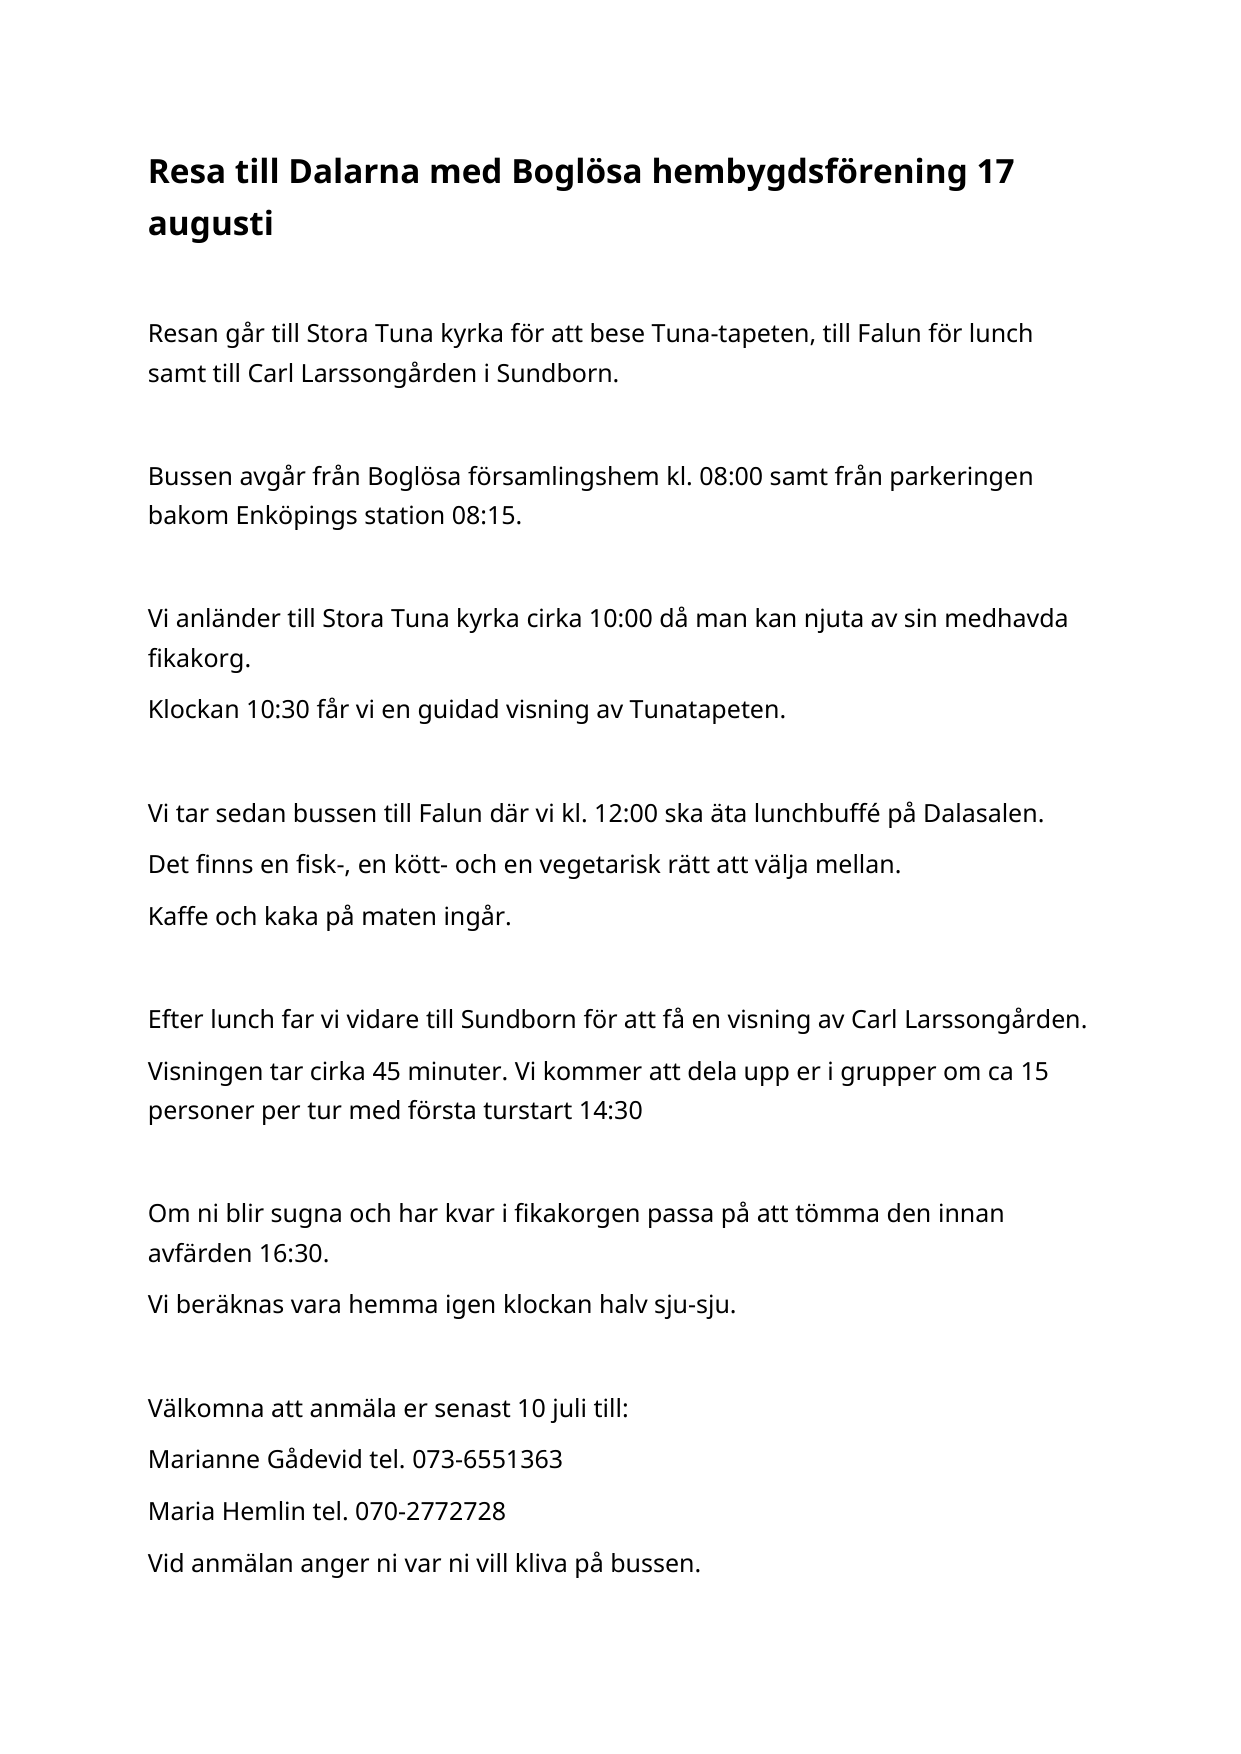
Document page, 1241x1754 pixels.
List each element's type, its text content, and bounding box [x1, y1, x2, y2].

text Vi tar sedan bussen till Falun där vi kl. 12:00 ska äta lunchbuffé på Dalasalen. [148, 795, 1093, 829]
text Marianne Gådevid tel. 073-6551363 [148, 1442, 1093, 1476]
text Klockan 10:30 får vi en guidad visning av Tunatapeten. [148, 692, 1093, 726]
text Resan går till Stora Tuna kyrka för att bese Tuna-tapeten, till Falun för lunch samt till Carl Larssongården i Sundborn. [148, 316, 1093, 389]
text Maria Hemlin tel. 070-2772728 [148, 1494, 1093, 1528]
text Vid anmälan anger ni var ni vill kliva på bussen. [148, 1545, 1093, 1579]
text Kaffe och kaka på maten ingår. [148, 899, 1093, 933]
text Om ni blir sugna och har kvar i fikakorgen passa på att tömma den innan avfärden 16:30. [148, 1196, 1093, 1269]
text Visningen tar cirka 45 minuter. Vi kommer att dela upp er i grupper om ca 15 personer per tur med första turstart 14:30 [148, 1054, 1093, 1127]
text Bussen avgår från Boglösa församlingshem kl. 08:00 samt från parkeringen bakom Enköpings station 08:15. [148, 459, 1093, 532]
text Välkomna att anmäla er senast 10 juli till: [148, 1390, 1093, 1424]
text Det finns en fisk-, en kött- och en vegetarisk rätt att välja mellan. [148, 847, 1093, 881]
text Vi beräknas vara hemma igen klockan halv sju-sju. [148, 1287, 1093, 1321]
text Resa till Dalarna med Boglösa hembygdsförening 17 augusti [148, 148, 1093, 245]
text Efter lunch far vi vidare till Sundborn för att få en visning av Carl Larssongården. [148, 1002, 1093, 1036]
text Vi anländer till Stora Tuna kyrka cirka 10:00 då man kan njuta av sin medhavda fikakorg. [148, 601, 1093, 674]
